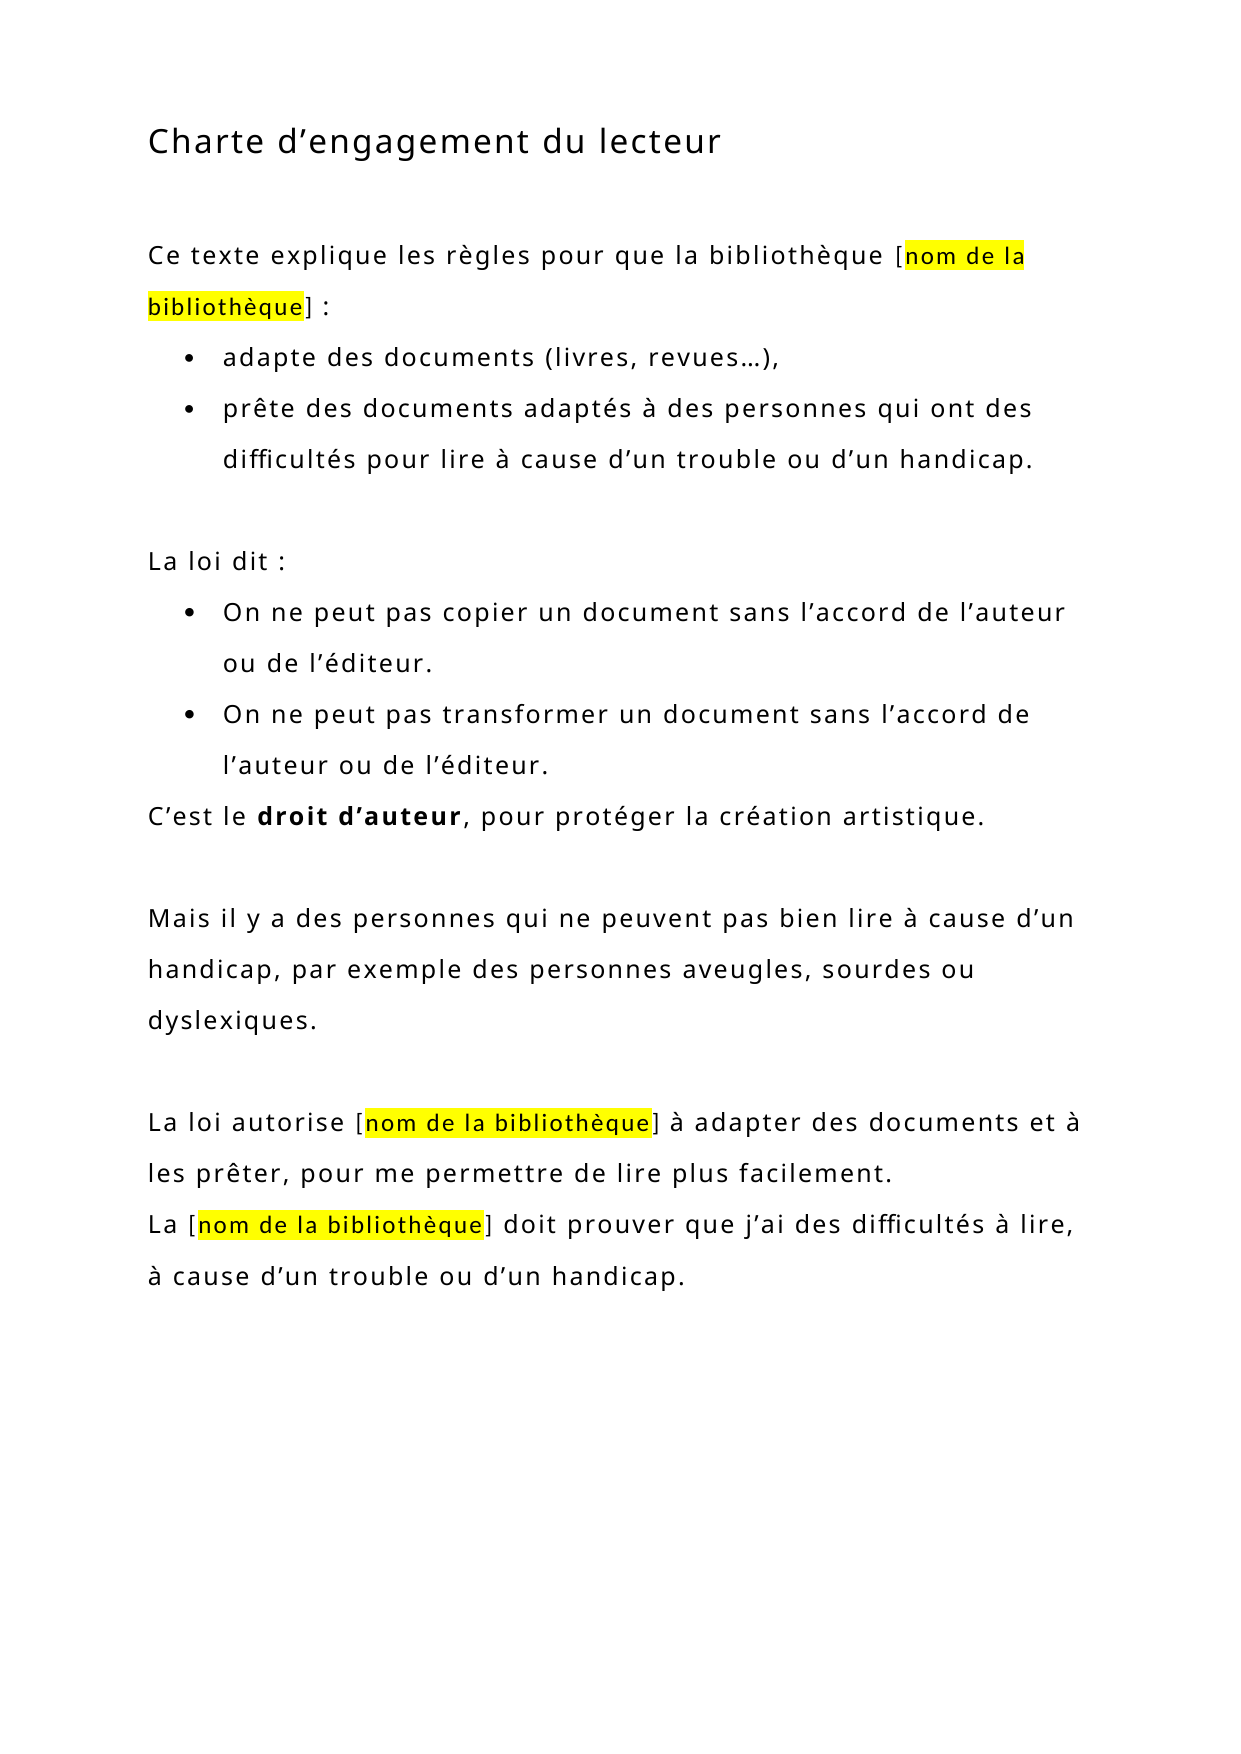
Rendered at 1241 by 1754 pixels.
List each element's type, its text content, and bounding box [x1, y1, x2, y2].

subtitle Charte d’engagement du lecteur [148, 118, 1093, 164]
list On ne peut pas copier un document sans l’accord de l’auteur ou de l’éditeur. [185, 595, 1093, 680]
text La loi autorise [nom de la bibliothèque] à adapter des documents et à les prêter, pour me permettre de lire plus facilement. [148, 1105, 1093, 1190]
text C’est le droit d’auteur, pour protéger la création artistique. [148, 799, 1093, 833]
list prête des documents adaptés à des personnes qui ont des difficultés pour lire à cause d’un trouble ou d’un handicap. [185, 391, 1093, 476]
text La [nom de la bibliothèque] doit prouver que j’ai des difficultés à lire, à cause d’un trouble ou d’un handicap. [148, 1207, 1093, 1292]
text Mais il y a des personnes qui ne peuvent pas bien lire à cause d’un handicap, par exemple des personnes aveugles, sourdes ou dyslexiques. [148, 901, 1093, 1037]
text La loi dit : [148, 544, 1093, 578]
list adapte des documents (livres, revues…), [185, 339, 1093, 373]
list On ne peut pas transformer un document sans l’accord de l’auteur ou de l’éditeur. [185, 697, 1093, 782]
text Ce texte explique les règles pour que la bibliothèque [nom de la bibliothèque] : [148, 237, 1093, 322]
